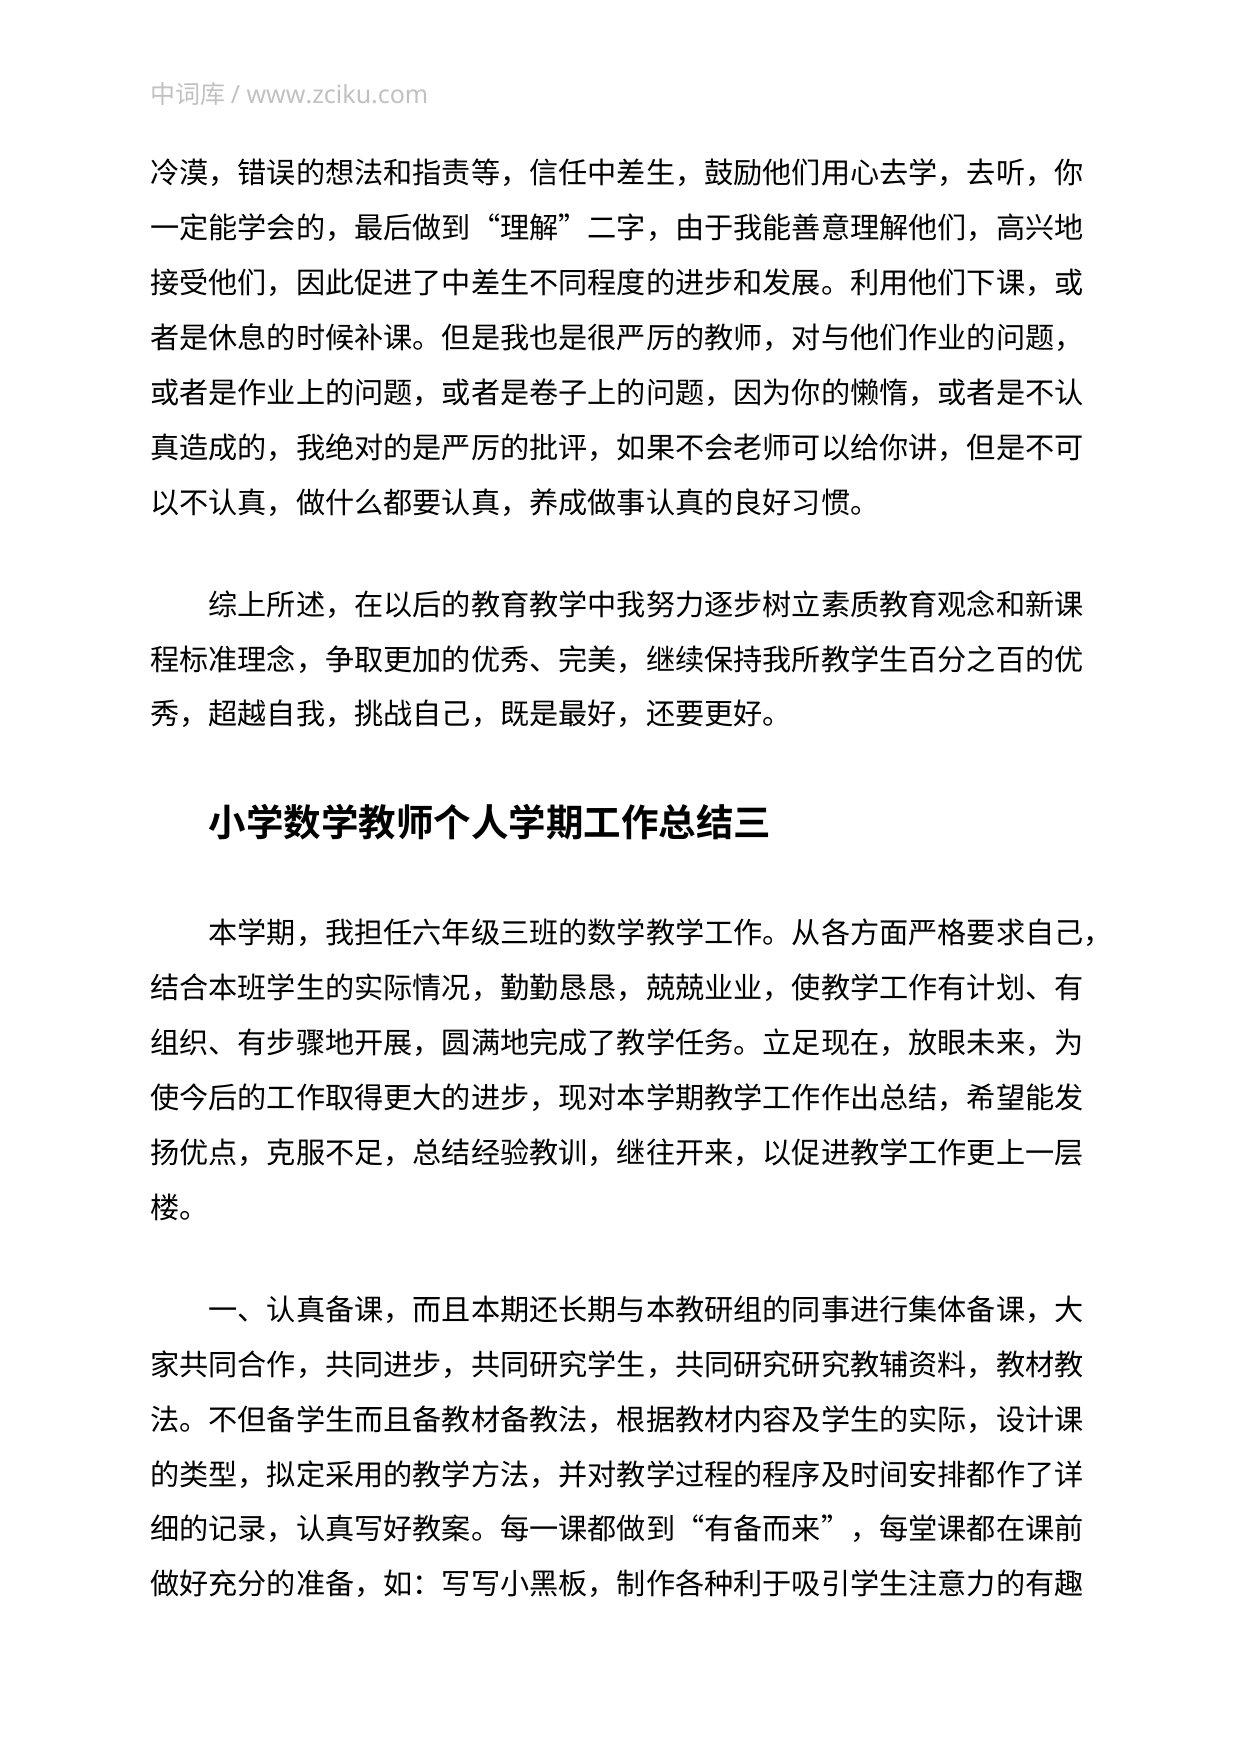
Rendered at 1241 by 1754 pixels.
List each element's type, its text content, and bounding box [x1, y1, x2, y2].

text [150, 150, 1090, 522]
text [150, 1286, 1090, 1603]
text 小学数学教师个人学期工作总结三 [150, 793, 1090, 847]
text 本学期，我担任六年级三班的数学教学工作。从各方面严格要求自己，结合本班学生的实际情况，勤勤恳恳，兢兢业业，使教学工作有计划、有组织、有步骤地开展，圆满地完成了教学任务。立足现在，放眼未来，为使今后的工作取得更大的进步，现对本学期教学工作作出总结，希望能发扬优点，克服不足，总结经验教训，继往开来，以促进教学工作更上一层楼。 [150, 910, 1090, 1227]
text 综上所述，在以后的教育教学中我努力逐步树立素质教育观念和新课程标准理念，争取更加的优秀、完美，继续保持我所教学生百分之百的优秀，超越自我，挑战自己，既是最好，还要更好。 [150, 581, 1090, 733]
